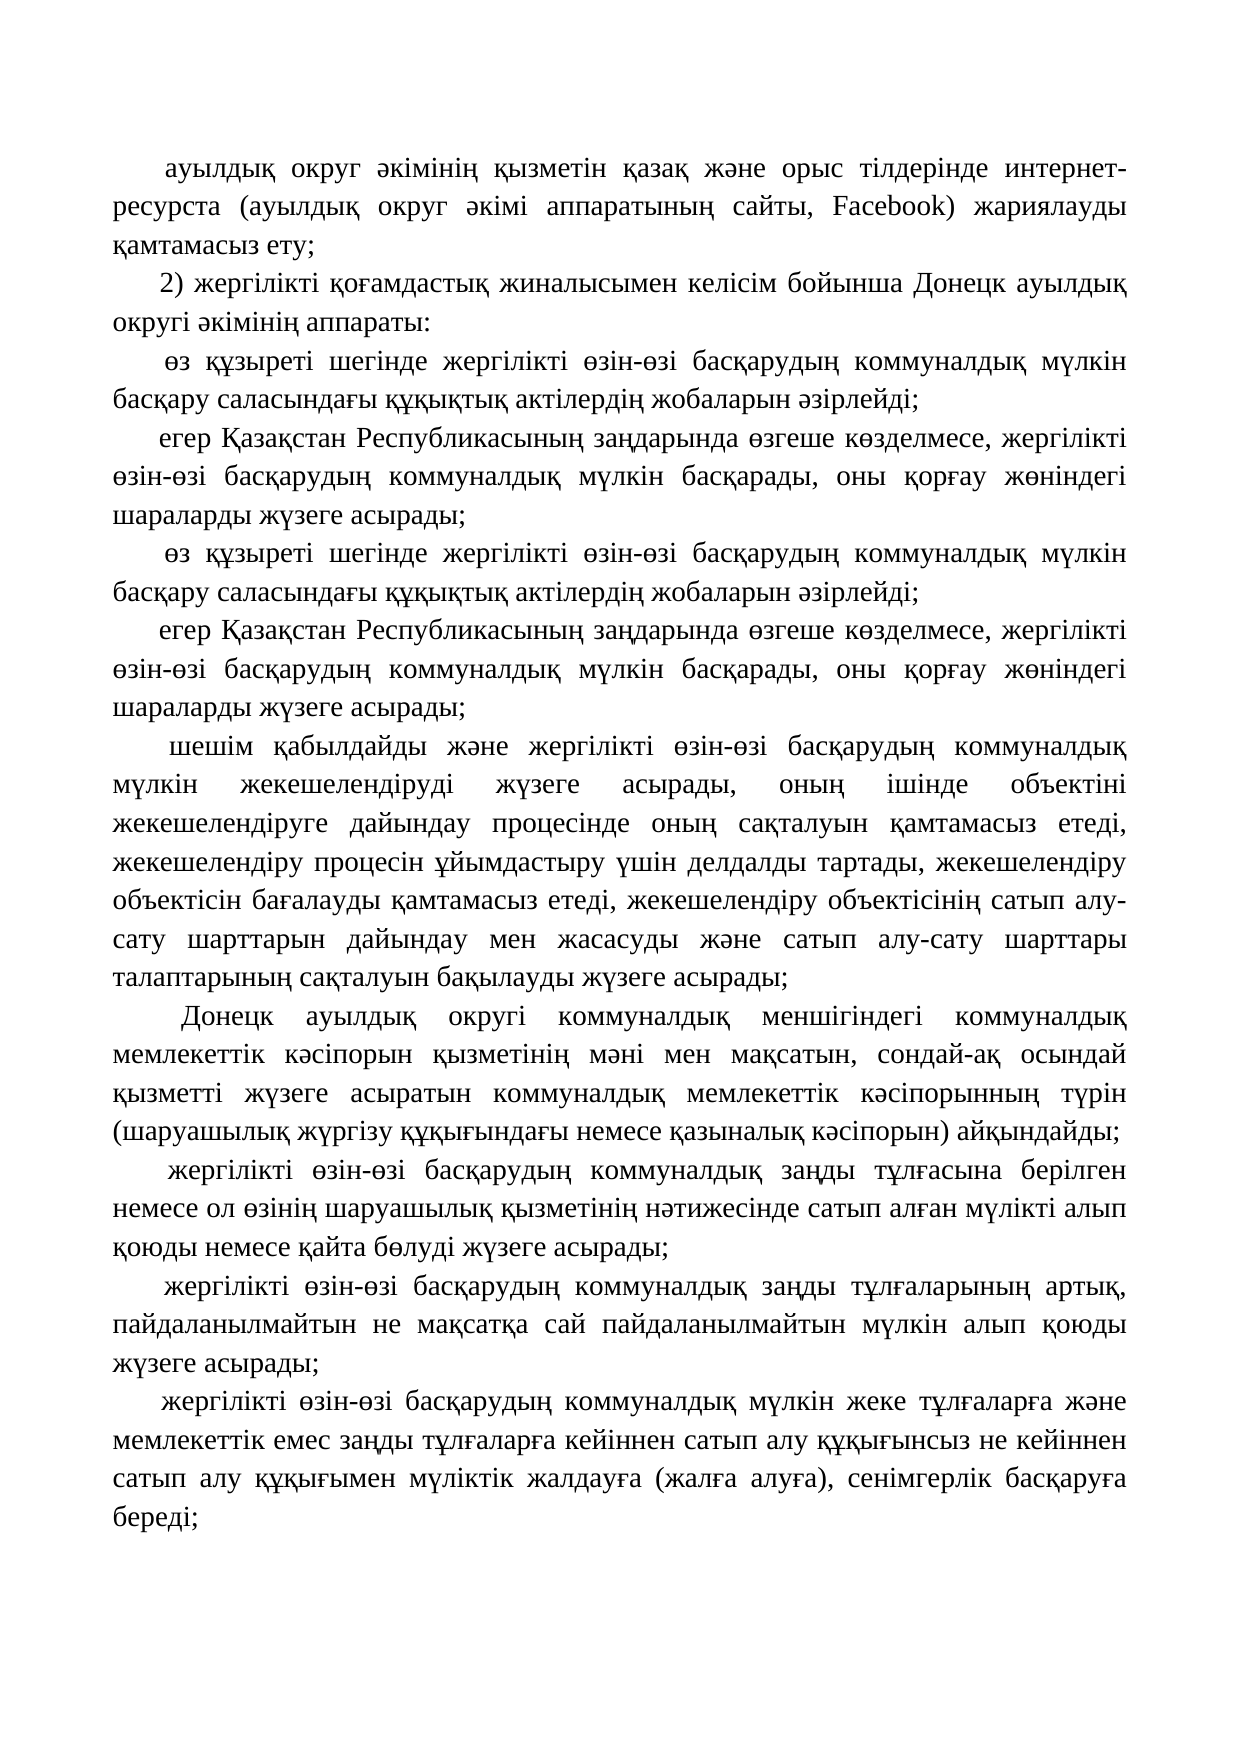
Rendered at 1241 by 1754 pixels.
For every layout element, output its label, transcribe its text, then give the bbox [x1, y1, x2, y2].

text егер Қазақстан Республикасының заңдарында өзгеше көзделмесе, жергілікті өзін-өзі басқарудың коммуналдық мүлкін басқарады, оны қорғау жөніндегі шараларды жүзеге асырады; [112, 420, 1128, 530]
text өз құзыреті шегінде жергілікті өзін-өзі басқарудың коммуналдық мүлкін басқару саласындағы құқықтық актілердің жобаларын әзірлейді; [112, 343, 1128, 415]
text жергілікті өзін-өзі басқарудың коммуналдық заңды тұлғасына берілген немесе ол өзінің шаруашылық қызметінің нәтижесінде сатып алған мүлікті алып қоюды немесе қайта бөлуді жүзеге асырады; [112, 1152, 1128, 1263]
text жергілікті өзін-өзі басқарудың коммуналдық мүлкін жеке тұлғаларға және мемлекеттік емес заңды тұлғаларға кейіннен сатып алу құқығынсыз не кейіннен сатып алу құқығымен мүліктік жалдауға (жалға алуға), сенімгерлік басқаруға береді; [112, 1383, 1128, 1532]
text ауылдық округ әкімінің қызметін қазақ және орыс тілдерінде интернет-ресурста (ауылдық округ әкімі аппаратының сайты, Facebook) жариялауды қамтамасыз ету; [112, 150, 1128, 261]
text жергілікті өзін-өзі басқарудың коммуналдық заңды тұлғаларының артық, пайдаланылмайтын не мақсатқа сай пайдаланылмайтын мүлкін алып қоюды жүзеге асырады; [112, 1268, 1128, 1378]
text егер Қазақстан Республикасының заңдарында өзгеше көзделмесе, жергілікті өзін-өзі басқарудың коммуналдық мүлкін басқарады, оны қорғау жөніндегі шараларды жүзеге асырады; [112, 612, 1128, 723]
text 2) жергілікті қоғамдастық жиналысымен келісім бойынша Донецк ауылдық округі әкімінің аппараты: [112, 266, 1128, 338]
text өз құзыреті шегінде жергілікті өзін-өзі басқарудың коммуналдық мүлкін басқару саласындағы құқықтық актілердің жобаларын әзірлейді; [112, 535, 1128, 607]
text шешім қабылдайды және жергілікті өзін-өзі басқарудың коммуналдық мүлкін жекешелендіруді жүзеге асырады, оның ішінде объектіні жекешелендіруге дайындау процесінде оның сақталуын қамтамасыз етеді, жекешелендіру процесін ұйымдастыру үшін делдалды тартады, жекешелендіру объектісін бағалауды қамтамасыз етеді, жекешелендіру объектісінің сатып алу-сату шарттарын дайындау мен жасасуды және сатып алу-сату шарттары талаптарының сақталуын бақылауды жүзеге асырады; [112, 728, 1128, 993]
text Донецк ауылдық округі коммуналдық меншігіндегі коммуналдық мемлекеттік кәсіпорын қызметінің мәні мен мақсатын, сондай-ақ осындай қызметті жүзеге асыратын коммуналдық мемлекеттік кәсіпорынның түрін (шаруашылық жүргізу құқығындағы немесе қазыналық кәсіпорын) айқындайды; [112, 998, 1128, 1147]
